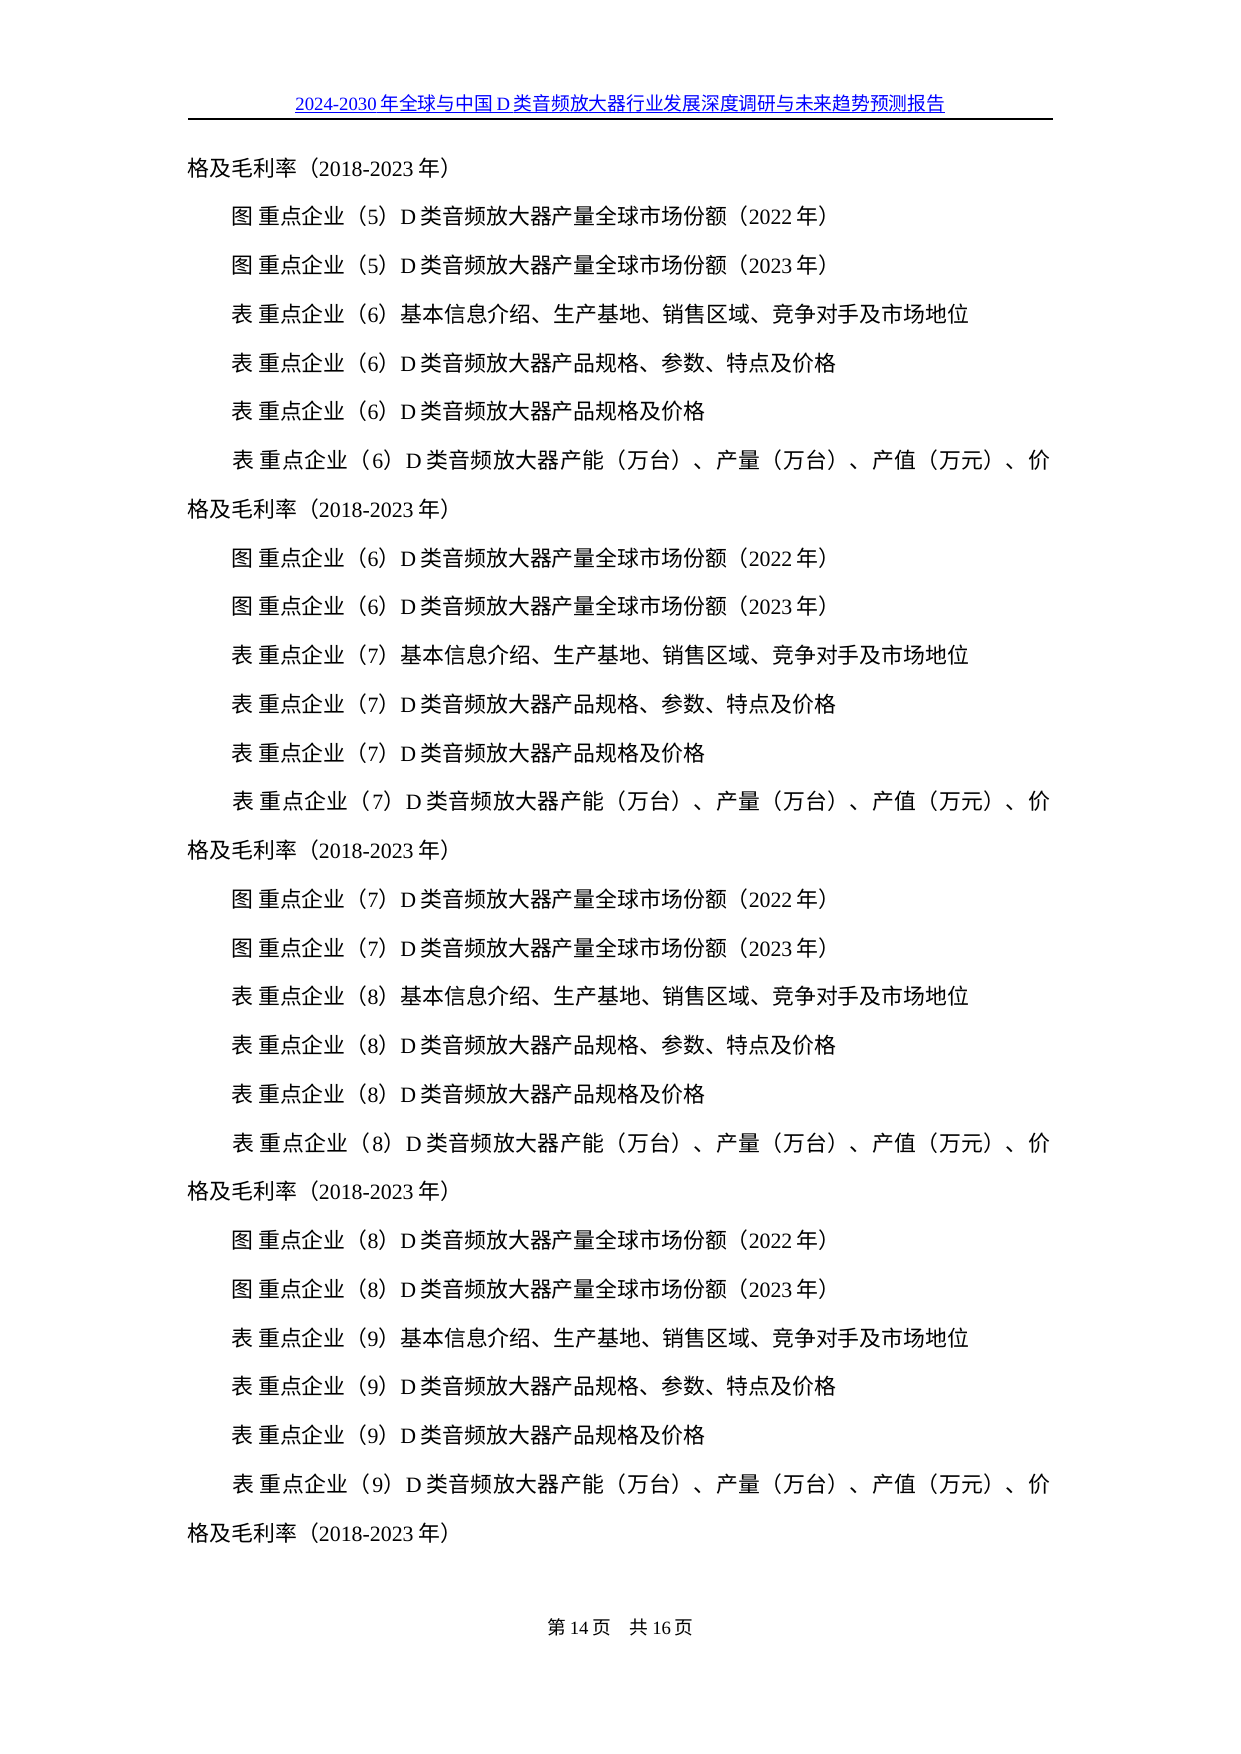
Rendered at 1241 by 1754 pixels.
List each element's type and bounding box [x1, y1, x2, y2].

text [187, 150, 1053, 1548]
